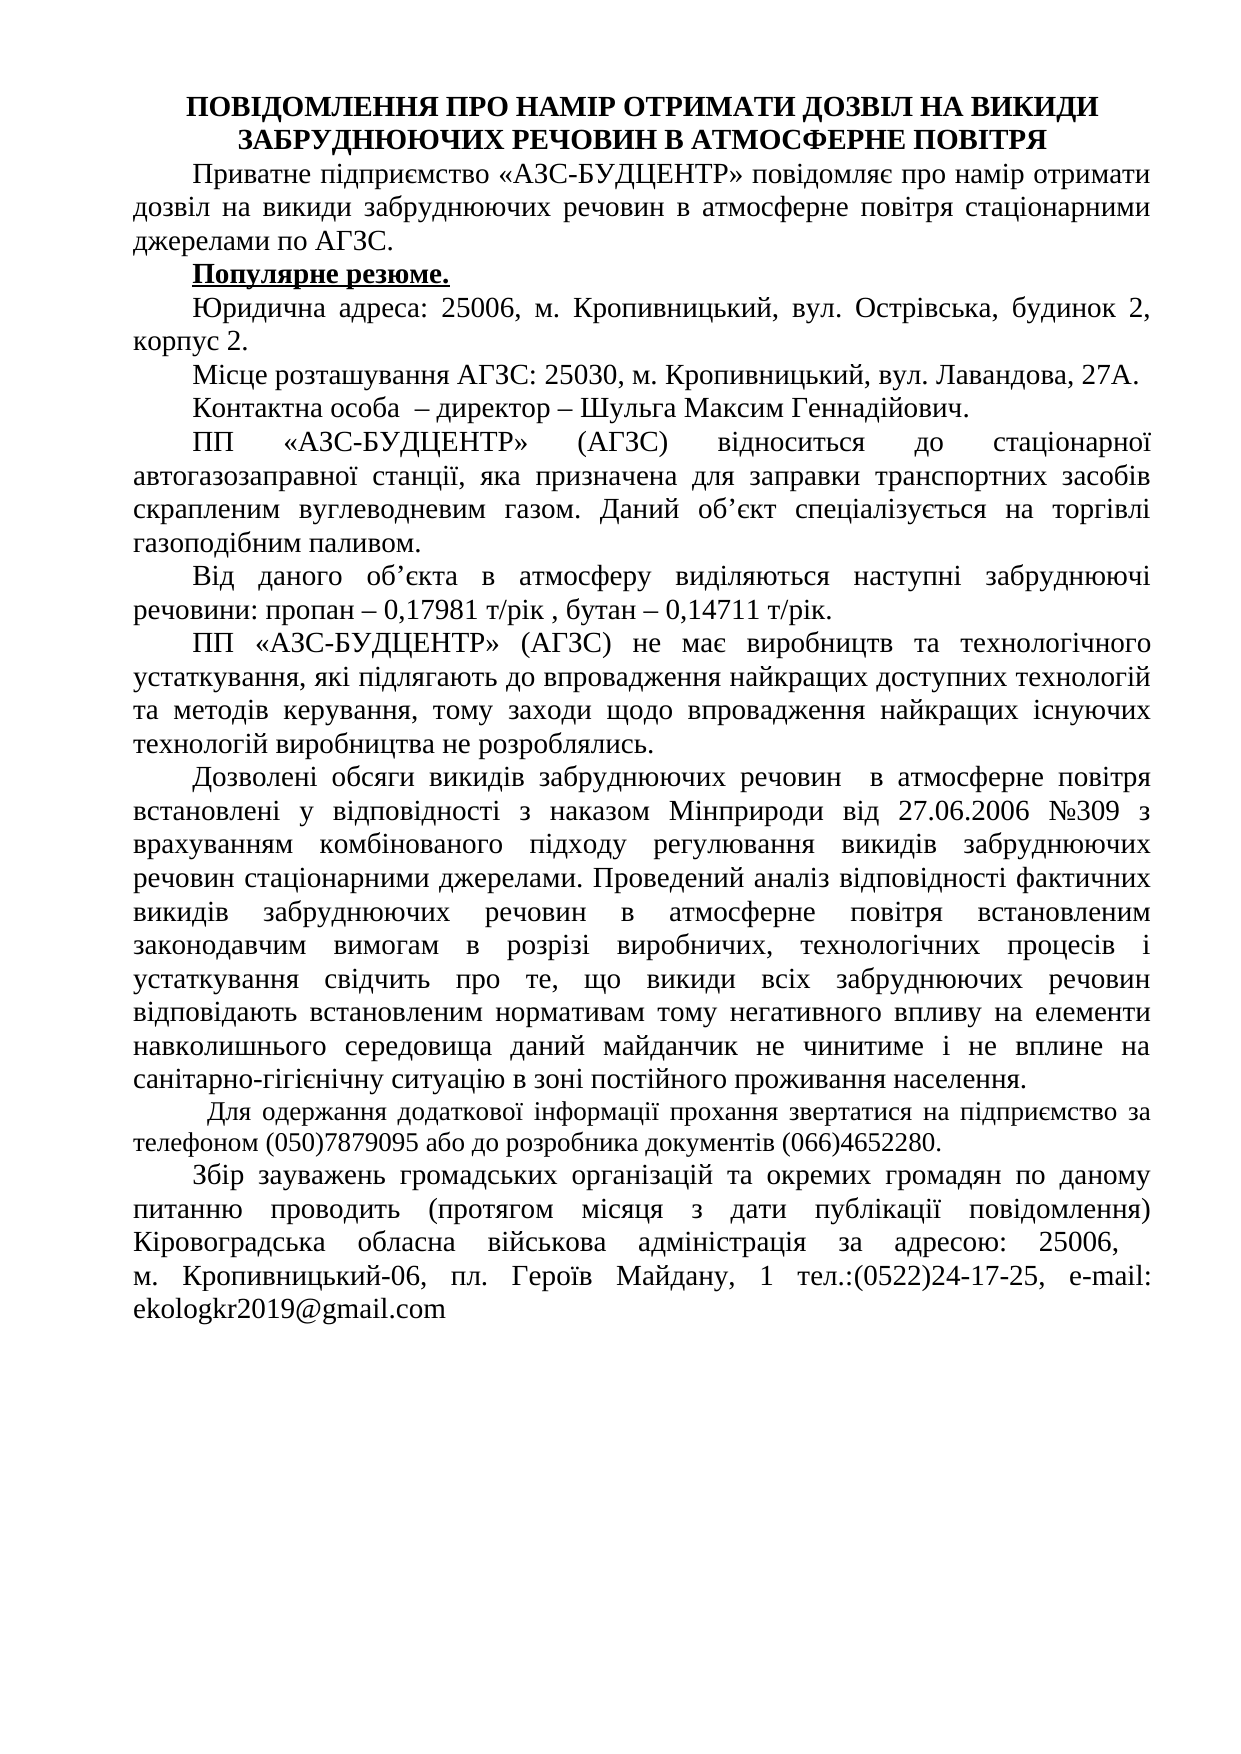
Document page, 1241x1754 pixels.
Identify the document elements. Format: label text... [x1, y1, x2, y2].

text ПП «АЗС-БУДЦЕНТР» (АГЗС) не має виробництв та технологічного устаткування, які підлягають до впровадження найкращих доступних технологій та методів керування, тому заходи щодо впровадження найкращих існуючих технологій виробництва не розроблялись. [133, 625, 1152, 759]
text Дозволені обсяги викидів забруднюючих речовин в атмосферне повітря встановлені у відповідності з наказом Мінприроди від 27.06.2006 №309 з врахуванням комбінованого підходу регулювання викидів забруднюючих речовин стаціонарними джерелами. Проведений аналіз відповідності фактичних викидів забруднюючих речовин в атмосферне повітря встановленим законодавчим вимогам в розрізі виробничих, технологічних процесів і устаткування свідчить про те, що викиди всіх забруднюючих речовин відповідають встановленим нормативам тому негативного впливу на елементи навколишнього середовища даний майданчик не чинитиме і не вплине на санітарно-гігієнічну ситуацію в зоні постійного проживання населення. [133, 759, 1152, 1095]
text Від даного об’єкта в атмосферу виділяються наступні забруднюючі речовини: пропан – 0,17981 т/рік , бутан – 0,14711 т/рік. [133, 558, 1152, 625]
text Популярне резюме. [133, 256, 1152, 290]
text Для одержання додаткової інформації прохання звертатися на підприємство за телефоном (050)7879095 або до розробника документів (066)4652280. [133, 1095, 1152, 1157]
text Приватне підприємство «АЗС-БУДЦЕНТР» повідомляє про намір отримати дозвіл на викиди забруднюючих речовин в атмосферне повітря стаціонарними джерелами по АГЗС. [133, 156, 1152, 256]
text Місце розташування АГЗС: 25030, м. Кропивницький, вул. Лавандова, 27А. [133, 357, 1152, 391]
text Контактна особа – директор – Шульга Максим Геннадійович. [133, 391, 1139, 424]
text ПОВІДОМЛЕННЯ ПРО НАМІР ОТРИМАТИ ДОЗВІЛ НА ВИКИДИ ЗАБРУДНЮЮЧИХ РЕЧОВИН В АТМОСФЕРНЕ ПОВІТРЯ [133, 89, 1152, 156]
text Збір зауважень громадських організацій та окремих громадян по даному питанню проводить (протягом місяця з дати публікації повідомлення) Кіровоградська обласна військова адміністрація за адресою: 25006, м. Кропивницький-06, пл. Героїв Майдану, 1 тел.:(0522)24-17-25, е-mail: ekologkr2019@gmail.com [133, 1157, 1152, 1325]
text ПП «АЗС-БУДЦЕНТР» (АГЗС) відноситься до стаціонарної автогазозаправної станції, яка призначена для заправки транспортних засобів скрапленим вуглеводневим газом. Даний об’єкт спеціалізується на торгівлі газоподібним паливом. [133, 424, 1152, 558]
text Юридична адреса: 25006, м. Кропивницький, вул. Острівська, будинок 2, корпус 2. [133, 290, 1152, 357]
